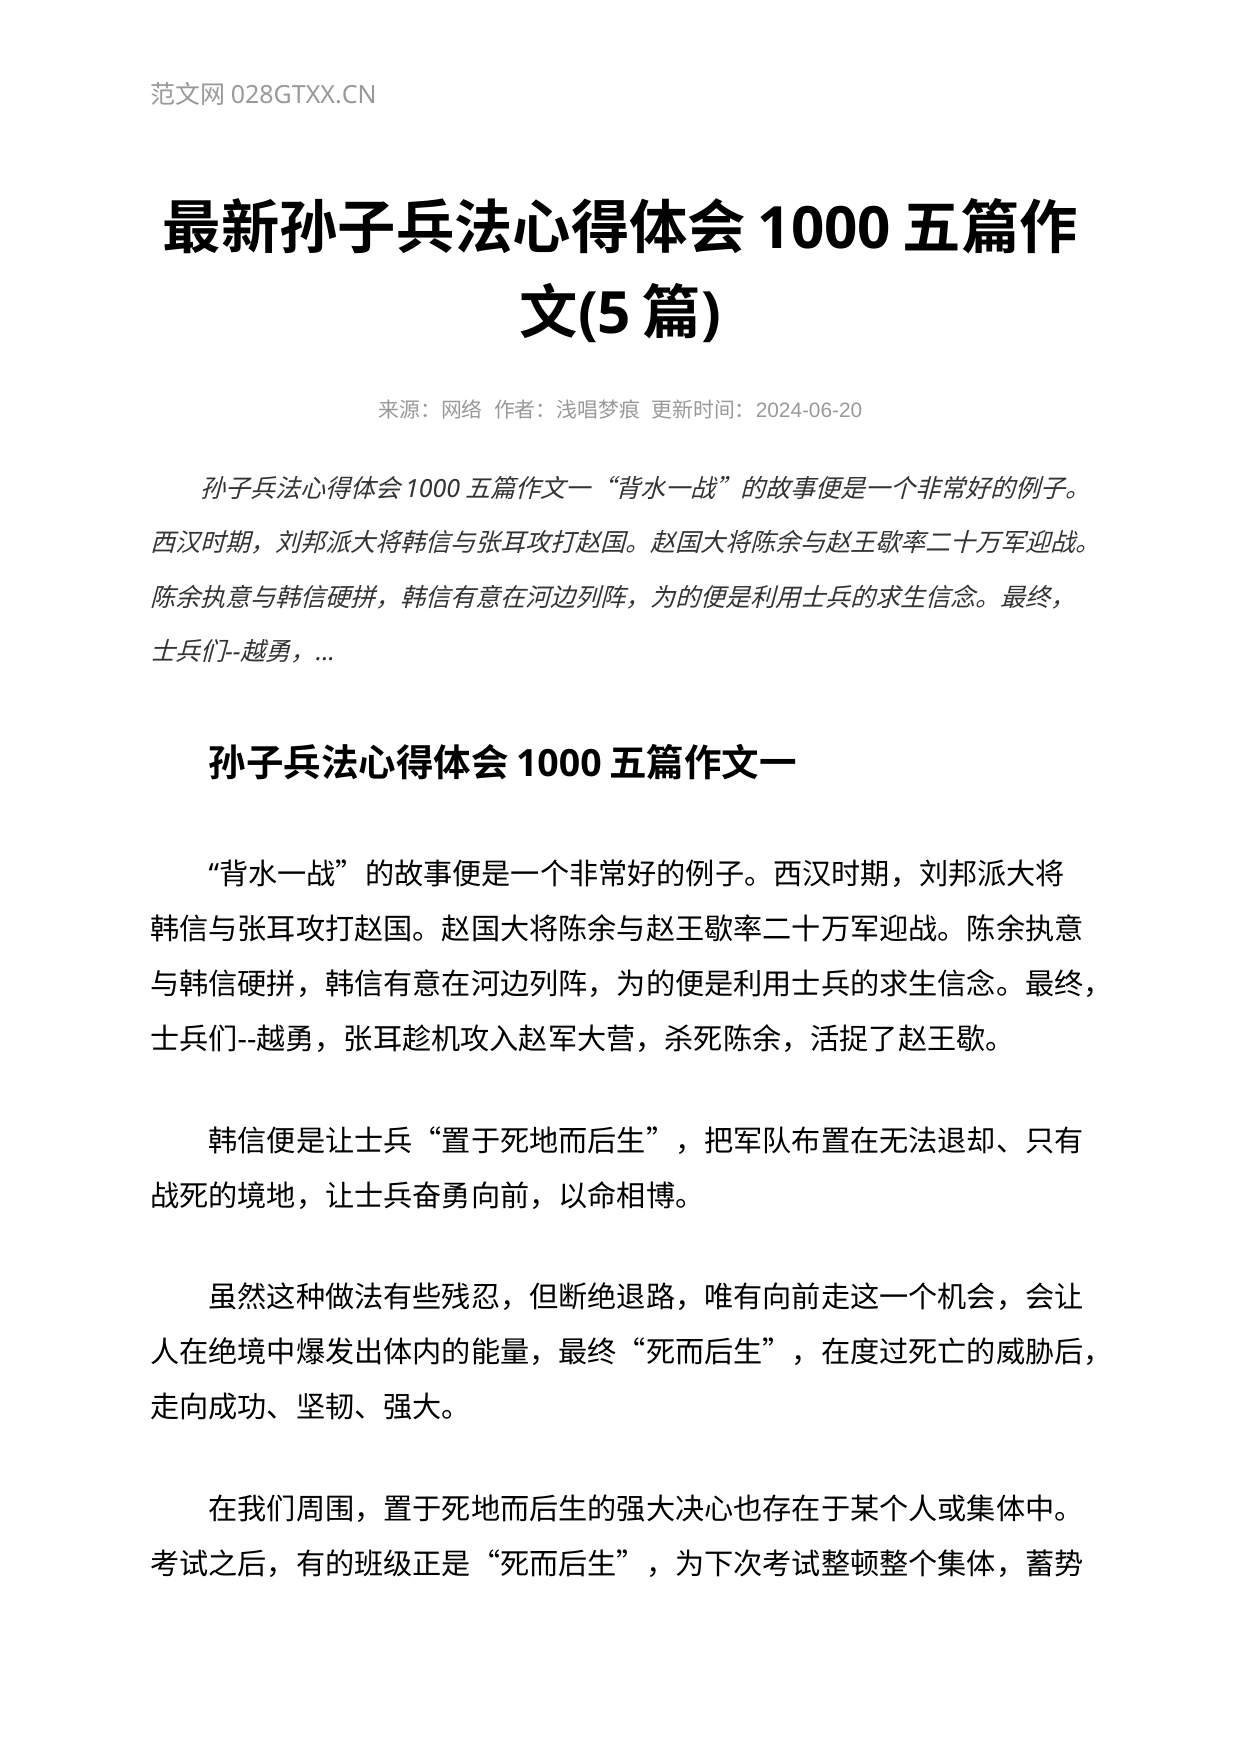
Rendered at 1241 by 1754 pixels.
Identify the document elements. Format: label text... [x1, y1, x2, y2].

text 韩信便是让士兵“置于死地而后生”，把军队布置在无法退却、只有战死的境地，让士兵奋勇向前，以命相博。 [150, 1117, 1090, 1214]
text 孙子兵法心得体会1000五篇作文一“背水一战”的故事便是一个非常好的例子。西汉时期，刘邦派大将韩信与张耳攻打赵国。赵国大将陈余与赵王歇率二十万军迎战。陈余执意与韩信硬拼，韩信有意在河边列阵，为的便是利用士兵的求生信念。最终，士兵们--越勇，... [150, 468, 1090, 668]
text 虽然这种做法有些残忍，但断绝退路，唯有向前走这一个机会，会让人在绝境中爆发出体内的能量，最终“死而后生”，在度过死亡的威胁后，走向成功、坚韧、强大。 [150, 1274, 1090, 1426]
text 孙子兵法心得体会1000五篇作文一 [150, 733, 1090, 787]
text “背水一战”的故事便是一个非常好的例子。西汉时期，刘邦派大将韩信与张耳攻打赵国。赵国大将陈余与赵王歇率二十万军迎战。陈余执意与韩信硬拼，韩信有意在河边列阵，为的便是利用士兵的求生信念。最终，士兵们--越勇，张耳趁机攻入赵军大营，杀死陈余，活捉了赵王歇。 [150, 851, 1090, 1058]
subtitle 最新孙子兵法心得体会1000五篇作文(5篇) [150, 181, 1090, 351]
text 来源：网络 作者：浅唱梦痕 更新时间：2024-06-20 [150, 398, 1090, 422]
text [150, 1486, 1090, 1583]
